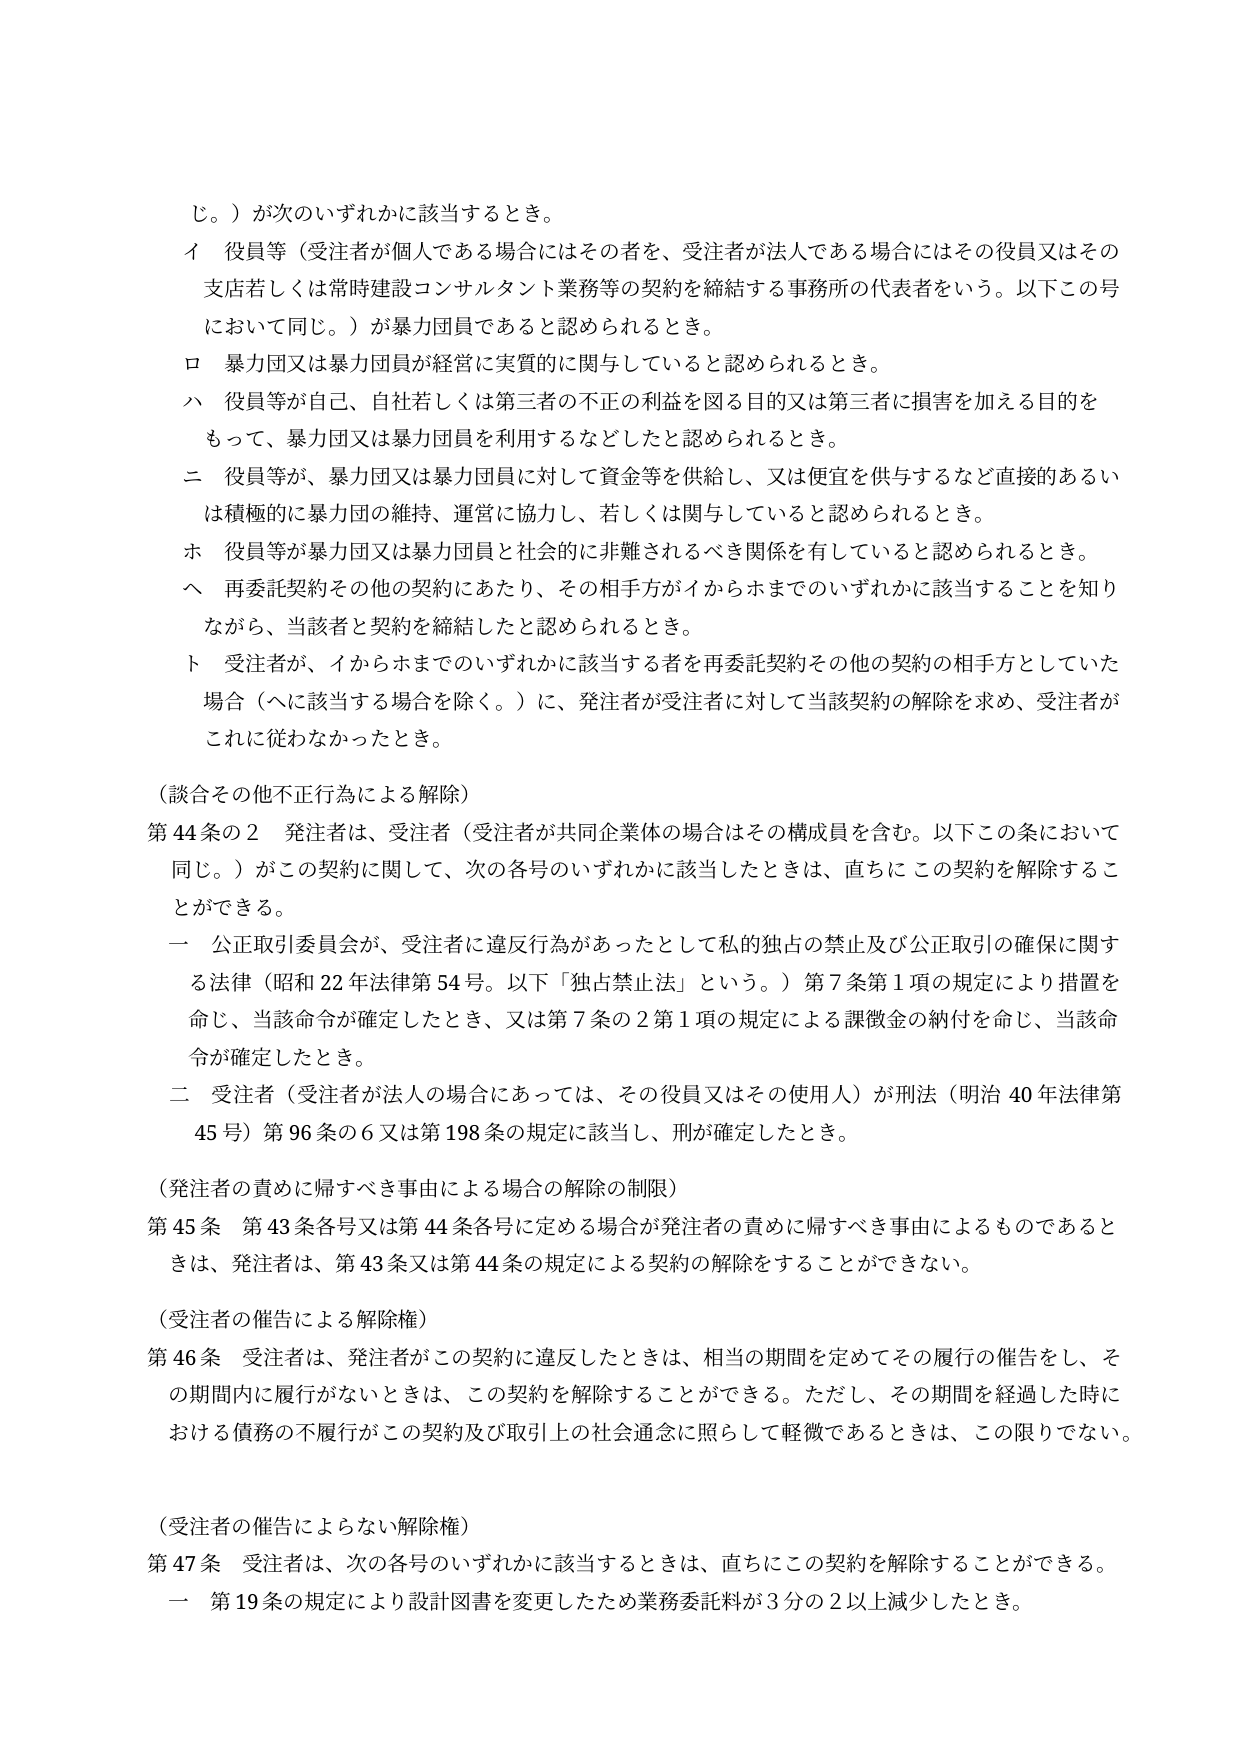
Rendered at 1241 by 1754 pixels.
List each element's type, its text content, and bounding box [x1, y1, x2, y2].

text ニ 役員等が、暴力団又は暴力団員に対して資金等を供給し、又は便宜を供与するなど直接的あるいは積極的に暴力団の維持、運営に協力し、若しくは関与していると認められるとき。 [182, 456, 1122, 531]
text 一 公正取引委員会が、受注者に違反行為があったとして私的独占の禁止及び公正取引の確保に関する法律（昭和22年法律第54号。以下「独占禁止法」という。）第７条第１項の規定により措置を命じ、当該命令が確定したとき、又は第７条の２第１項の規定による課徴金の納付を命じ、当該命令が確定したとき。 [148, 925, 1122, 1075]
text 一 第19条の規定により設計図書を変更したため業務委託料が３分の２以上減少したとき。 [148, 1581, 1122, 1619]
text ロ 暴力団又は暴力団員が経営に実質的に関与していると認められるとき。 [182, 344, 1122, 381]
text 二 受注者（受注者が法人の場合にあっては、その役員又はその使用人）が刑法（明治40年法律第45号）第96条の６又は第198条の規定に該当し、刑が確定したとき。 [148, 1075, 1122, 1150]
text ト 受注者が、イからホまでのいずれかに該当する者を再委託契約その他の契約の相手方としていた場合（ヘに該当する場合を除く。）に、発注者が受注者に対して当該契約の解除を求め、受注者がこれに従わなかったとき。 [182, 644, 1122, 756]
text （受注者の催告による解除権） [148, 1300, 1122, 1338]
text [148, 194, 1122, 231]
text 第44条の２ 発注者は、受注者（受注者が共同企業体の場合はその構成員を含む。以下この条において同じ。）がこの契約に関して、次の各号のいずれかに該当したときは、直ちにこの契約を解除することができる。 [148, 813, 1122, 925]
text （発注者の責めに帰すべき事由による場合の解除の制限） [148, 1169, 1122, 1206]
text ヘ 再委託契約その他の契約にあたり、その相手方がイからホまでのいずれかに該当することを知りながら、当該者と契約を締結したと認められるとき。 [182, 569, 1122, 644]
text ハ 役員等が自己、自社若しくは第三者の不正の利益を図る目的又は第三者に損害を加える目的をもって、暴力団又は暴力団員を利用するなどしたと認められるとき。 [182, 381, 1122, 456]
text 第46条 受注者は、発注者がこの契約に違反したときは、相当の期間を定めてその履行の催告をし、その期間内に履行がないときは、この契約を解除することができる。ただし、その期間を経過した時における債務の不履行がこの契約及び取引上の社会通念に照らして軽微であるときは、この限りでない。 [148, 1338, 1122, 1488]
text （談合その他不正行為による解除） [148, 775, 1122, 813]
text ホ 役員等が暴力団又は暴力団員と社会的に非難されるべき関係を有していると認められるとき。 [182, 531, 1122, 569]
text 第47条 受注者は、次の各号のいずれかに該当するときは、直ちにこの契約を解除することができる。 [148, 1544, 1122, 1581]
text イ 役員等（受注者が個人である場合にはその者を、受注者が法人である場合にはその役員又はその支店若しくは常時建設コンサルタント業務等の契約を締結する事務所の代表者をいう。以下この号において同じ。）が暴力団員であると認められるとき。 [183, 231, 1122, 344]
text （受注者の催告によらない解除権） [148, 1506, 1122, 1544]
text 第45条 第43条各号又は第44条各号に定める場合が発注者の責めに帰すべき事由によるものであるときは、発注者は、第43条又は第44条の規定による契約の解除をすることができない。 [148, 1206, 1122, 1281]
